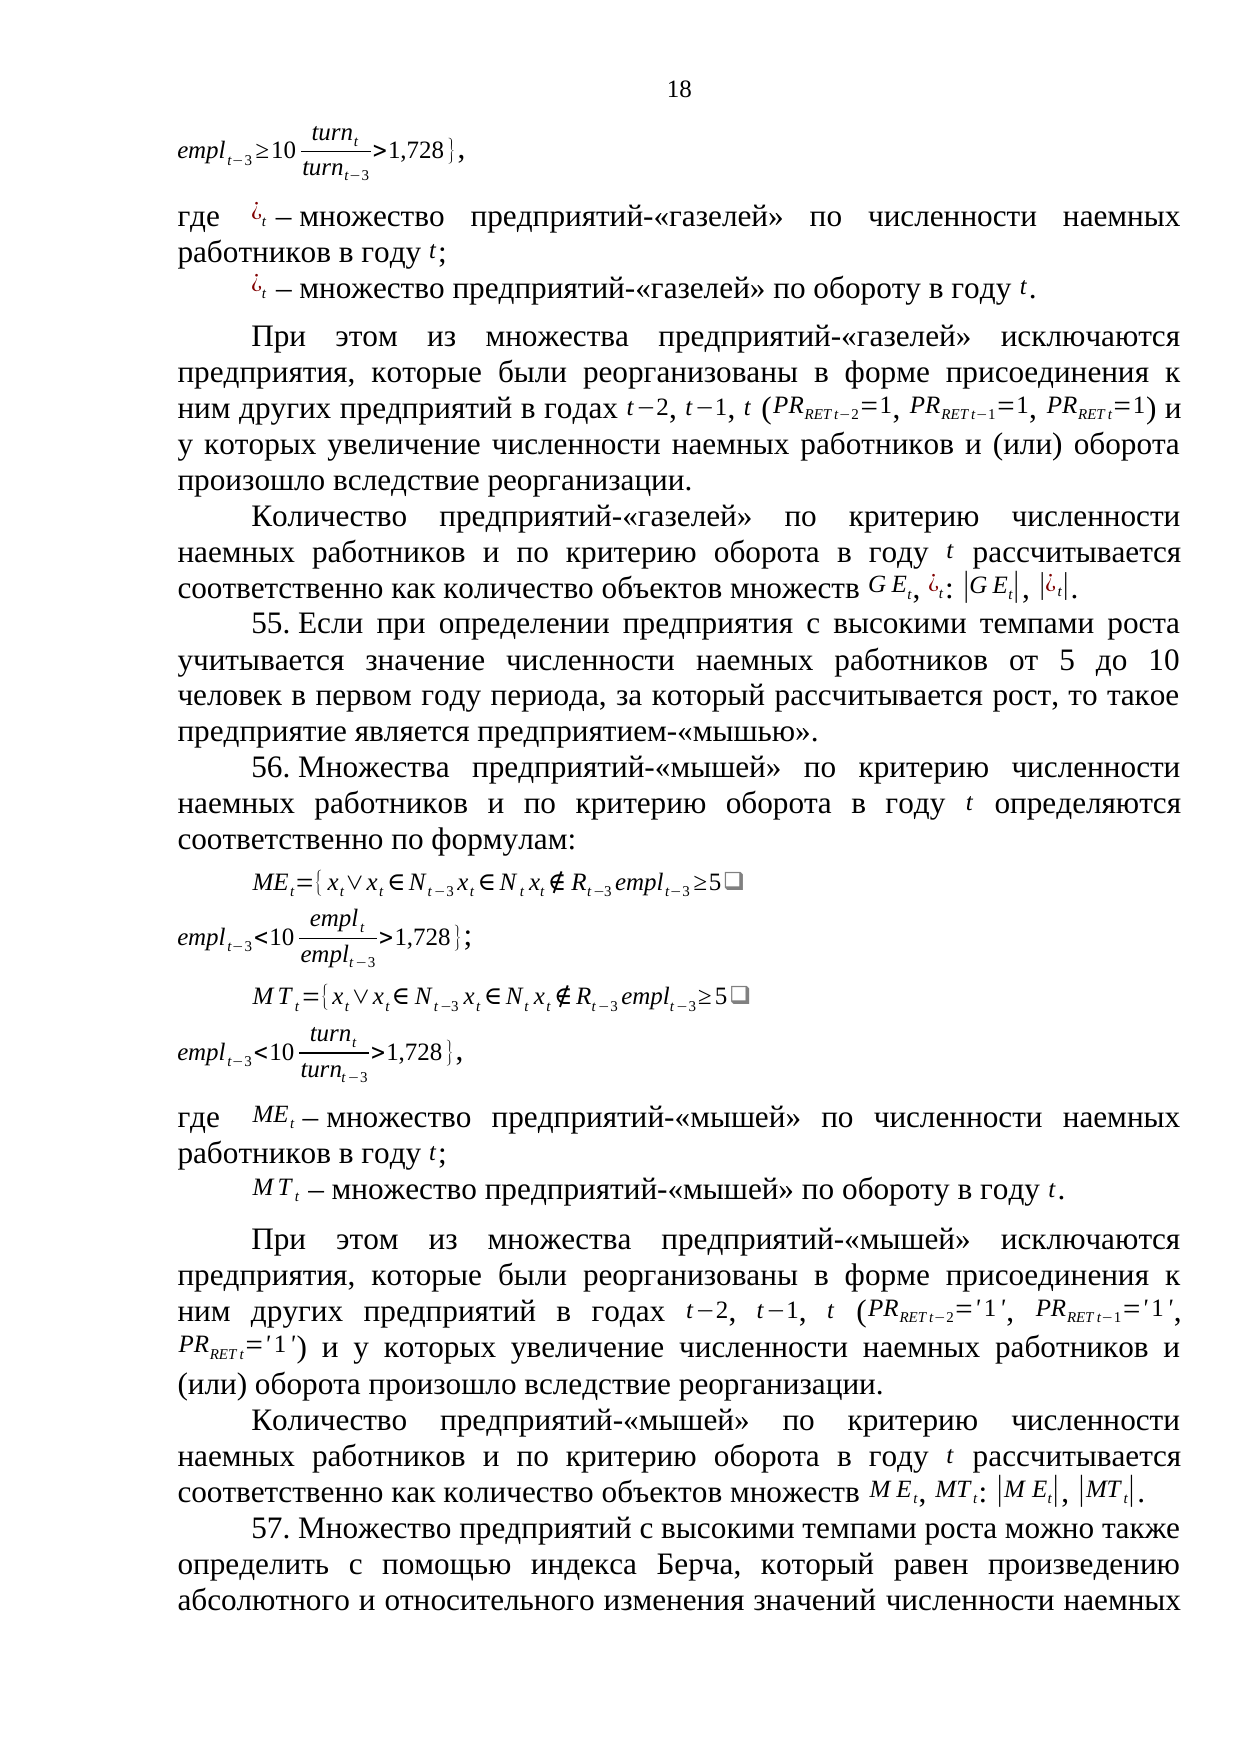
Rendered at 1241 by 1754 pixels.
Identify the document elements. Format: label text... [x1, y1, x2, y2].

text , [177, 1019, 1181, 1086]
text – множество предприятий-«газелей» по обороту в году . [177, 269, 1181, 305]
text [177, 1509, 1181, 1617]
text , [177, 118, 1211, 184]
text – множество предприятий-«мышей» по обороту в году . [177, 1170, 1181, 1208]
text Количество предприятий-«мышей» по критерию численности наемных работников и по критерию оборота в году рассчитывается соответственно как количество объектов множеств , : , . [177, 1401, 1181, 1509]
text где – множество предприятий-«мышей» по численности наемных работников в году ; [177, 1098, 1181, 1170]
text 55. Если при определении предприятия с высокими темпами роста учитывается значение численности наемных работников от 5 до 10 человек в первом году периода, за который рассчитывается рост, то такое предприятие является предприятием-«мышью». [177, 605, 1181, 748]
text где – множество предприятий-«газелей» по численности наемных работников в году ; [177, 197, 1181, 269]
text 56. Множества предприятий-«мышей» по критерию численности наемных работников и по критерию оборота в году определяются соответственно по формулам: [177, 748, 1181, 856]
text При этом из множества предприятий-«газелей» исключаются предприятия, которые были реорганизованы в форме присоединения к ним других предприятий в годах , , (, , ) и у которых увеличение численности наемных работников и (или) оборота произошло вследствие реорганизации. [177, 317, 1181, 497]
text ; [177, 905, 1181, 971]
text Количество предприятий-«газелей» по критерию численности наемных работников и по критерию оборота в году рассчитывается соответственно как количество объектов множеств , : , . [177, 497, 1181, 605]
text При этом из множества предприятий-«мышей» исключаются предприятия, которые были реорганизованы в форме присоединения к ним других предприятий в годах , , (, , ) и у которых увеличение численности наемных работников и (или) оборота произошло вследствие реорганизации. [177, 1220, 1181, 1401]
